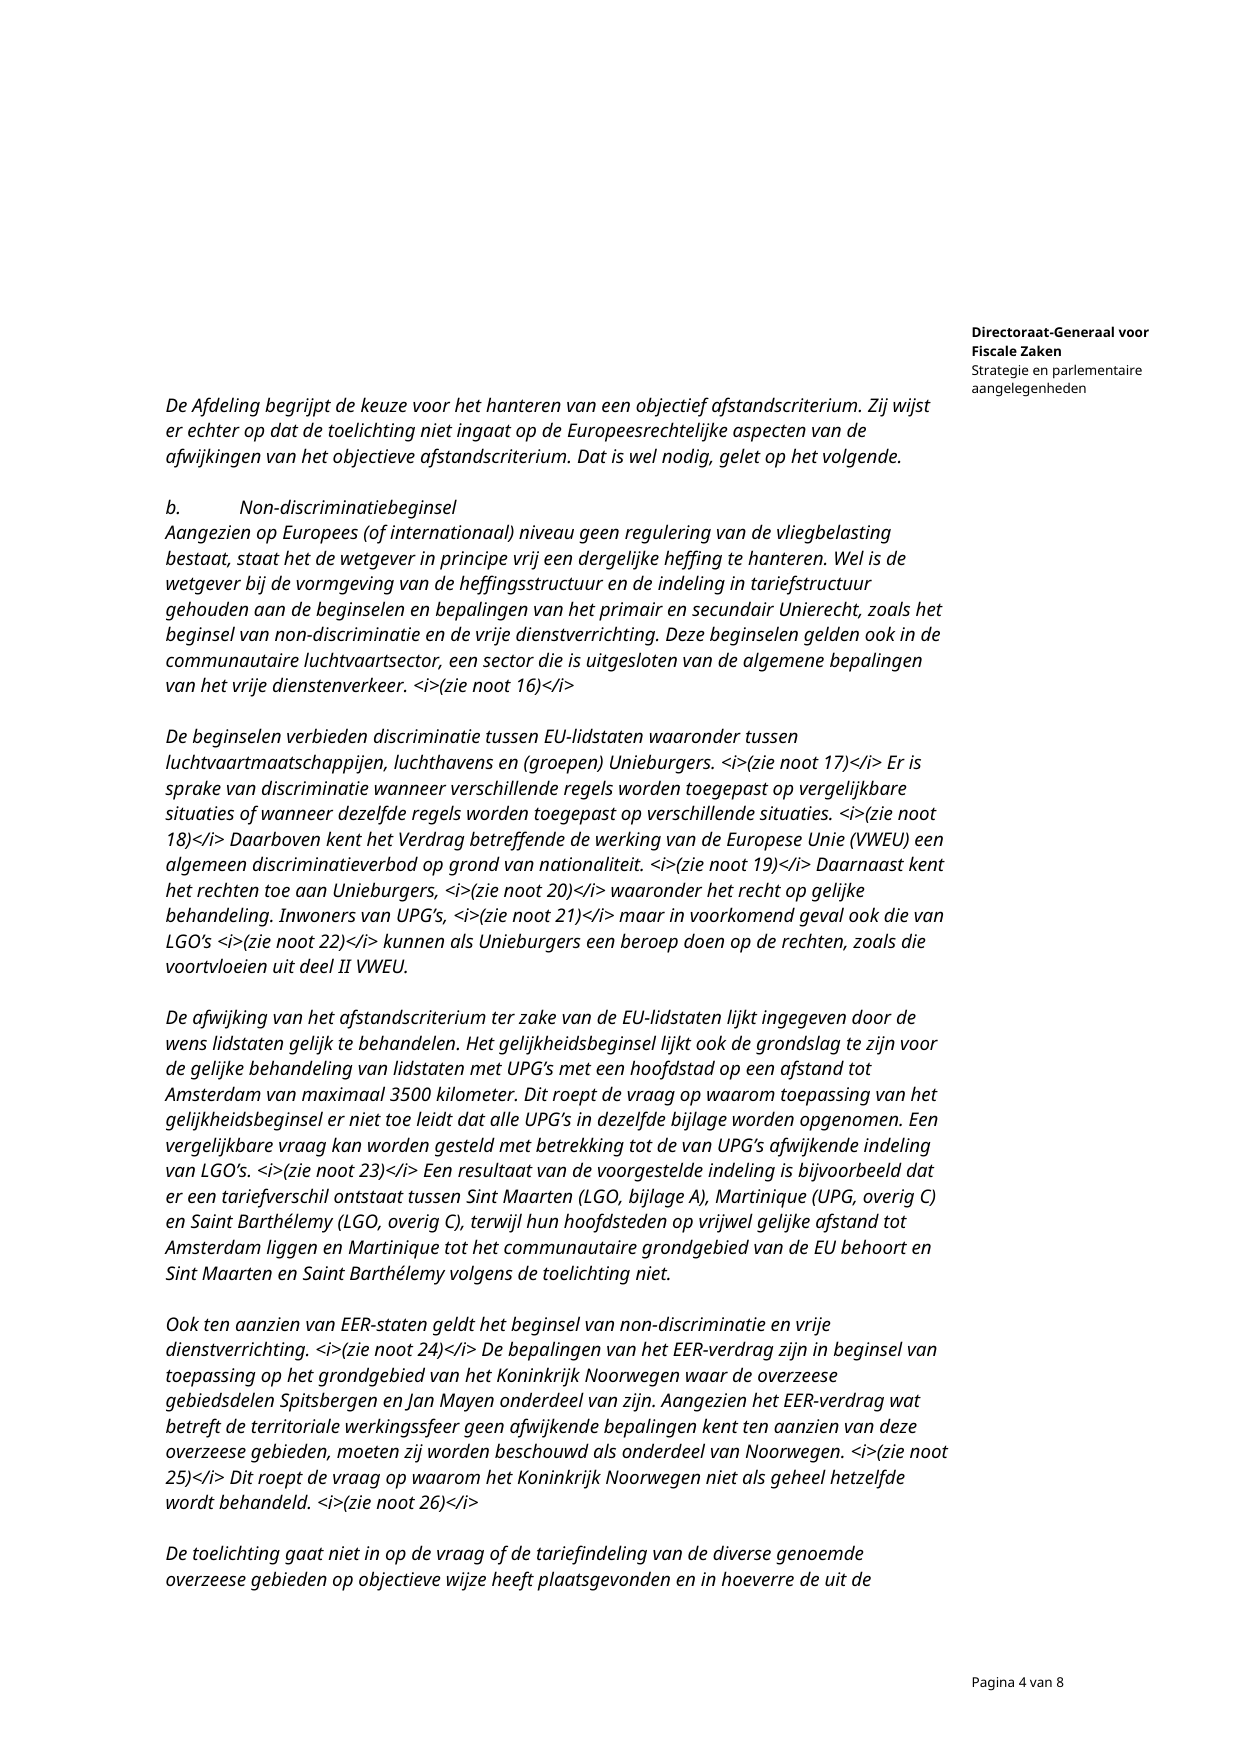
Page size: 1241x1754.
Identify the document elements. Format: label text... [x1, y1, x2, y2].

text De afwijking van het afstandscriterium ter zake van de EU-lidstaten lijkt ingegeven door de wens lidstaten gelijk te behandelen. Het gelijkheidsbeginsel lijkt ook de grondslag te zijn voor de gelijke behandeling van lidstaten met UPG’s met een hoofdstad op een afstand tot Amsterdam van maximaal 3500 kilometer. Dit roept de vraag op waarom toepassing van het gelijkheidsbeginsel er niet toe leidt dat alle UPG’s in dezelfde bijlage worden opgenomen. Een vergelijkbare vraag kan worden gesteld met betrekking tot de van UPG’s afwijkende indeling van LGO’s. <i>(zie noot 23)</i> Een resultaat van de voorgestelde indeling is bijvoorbeeld dat er een tariefverschil ontstaat tussen Sint Maarten (LGO, bijlage A), Martinique (UPG, overig C) en Saint Barthélemy (LGO, overig C), terwijl hun hoofdsteden op vrijwel gelijke afstand tot Amsterdam liggen en Martinique tot het communautaire grondgebied van de EU behoort en Sint Maarten en Saint Barthélemy volgens de toelichting niet. [165, 1004, 951, 1285]
text De Afdeling begrijpt de keuze voor het hanteren van een objectief afstandscriterium. Zij wijst er echter op dat de toelichting niet ingaat op de Europeesrechtelijke aspecten van de afwijkingen van het objectieve afstandscriterium. Dat is wel nodig, gelet op het volgende. [165, 392, 951, 469]
text b. Non-discriminatiebeginsel [165, 494, 951, 520]
text Ook ten aanzien van EER-staten geldt het beginsel van non-discriminatie en vrije dienstverrichting. <i>(zie noot 24)</i> De bepalingen van het EER-verdrag zijn in beginsel van toepassing op het grondgebied van het Koninkrijk Noorwegen waar de overzeese gebiedsdelen Spitsbergen en Jan Mayen onderdeel van zijn. Aangezien het EER-verdrag wat betreft de territoriale werkingssfeer geen afwijkende bepalingen kent ten aanzien van deze overzeese gebieden, moeten zij worden beschouwd als onderdeel van Noorwegen. <i>(zie noot 25)</i> Dit roept de vraag op waarom het Koninkrijk Noorwegen niet als geheel hetzelfde wordt behandeld. <i>(zie noot 26)</i> [165, 1311, 951, 1515]
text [165, 1541, 951, 1592]
text Aangezien op Europees (of internationaal) niveau geen regulering van de vliegbelasting bestaat, staat het de wetgever in principe vrij een dergelijke heffing te hanteren. Wel is de wetgever bij de vormgeving van de heffingsstructuur en de indeling in tariefstructuur gehouden aan de beginselen en bepalingen van het primair en secundair Unierecht, zoals het beginsel van non-discriminatie en de vrije dienstverrichting. Deze beginselen gelden ook in de communautaire luchtvaartsector, een sector die is uitgesloten van de algemene bepalingen van het vrije dienstenverkeer. <i>(zie noot 16)</i> [165, 520, 951, 698]
text De beginselen verbieden discriminatie tussen EU-lidstaten waaronder tussen luchtvaartmaatschappijen, luchthavens en (groepen) Unieburgers. <i>(zie noot 17)</i> Er is sprake van discriminatie wanneer verschillende regels worden toegepast op vergelijkbare situaties of wanneer dezelfde regels worden toegepast op verschillende situaties. <i>(zie noot 18)</i> Daarboven kent het Verdrag betreffende de werking van de Europese Unie (VWEU) een algemeen discriminatieverbod op grond van nationaliteit. <i>(zie noot 19)</i> Daarnaast kent het rechten toe aan Unieburgers, <i>(zie noot 20)</i> waaronder het recht op gelijke behandeling. Inwoners van UPG’s, <i>(zie noot 21)</i> maar in voorkomend geval ook die van LGO’s <i>(zie noot 22)</i> kunnen als Unieburgers een beroep doen op de rechten, zoals die voortvloeien uit deel II VWEU. [165, 724, 951, 979]
